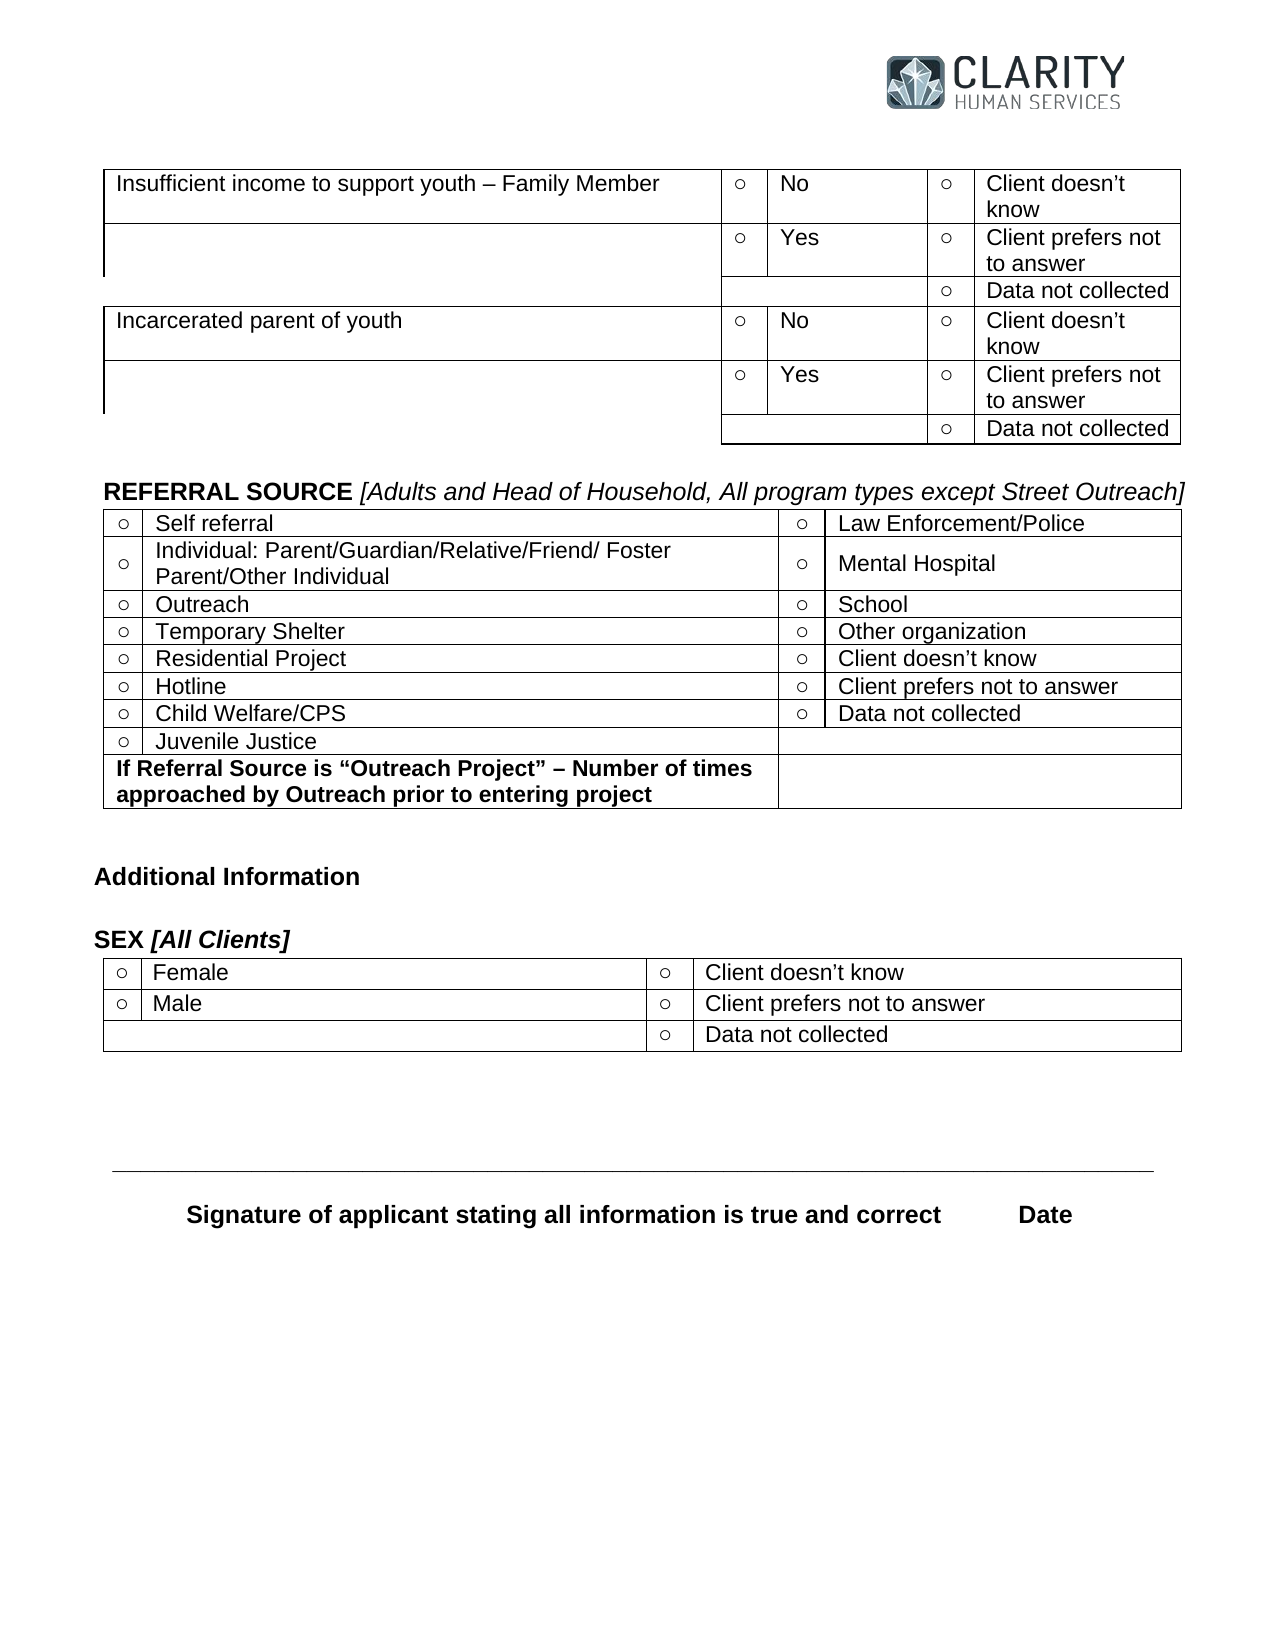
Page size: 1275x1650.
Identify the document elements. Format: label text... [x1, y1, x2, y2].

table_header Client doesn’t know [694, 959, 1181, 989]
table_cell If Referral Source is “Outreach Project” – Number of times approached by Outreach prior to entering project [104, 755, 778, 808]
table_cell ○ [928, 415, 974, 443]
table_cell ○ [104, 990, 141, 1020]
table_cell ○ [928, 361, 974, 413]
table_cell Data not collected [975, 415, 1180, 443]
table_cell Outreach [143, 591, 778, 617]
table_header ○ [104, 959, 141, 989]
table_cell Residential Project [143, 645, 778, 672]
table_cell ○ [722, 361, 767, 413]
table_cell [104, 1021, 646, 1051]
table_cell ○ [647, 990, 693, 1020]
text REFERRAL SOURCE [Adults and Head of Household, All program types except Street Outreach] [103, 477, 1228, 505]
table_header Law Enforcement/Police [826, 510, 1181, 536]
table_cell ○ [722, 307, 767, 360]
table_cell Client doesn’t know [975, 307, 1180, 360]
table_cell Data not collected [694, 1021, 1181, 1051]
table_cell No [768, 307, 927, 360]
table_cell ○ [928, 170, 974, 222]
table_header Self ­referral [143, 510, 778, 536]
text Signature of applicant stating all information is true and correct Date [103, 1200, 1087, 1229]
table_cell ○ [647, 1021, 693, 1051]
table_cell Data not collected [826, 700, 1181, 727]
table_cell No [768, 170, 927, 222]
table_cell Insufficient income to support youth – Family Member [105, 170, 721, 222]
table_cell ○ [104, 618, 142, 644]
table_cell Client prefers not to answer [975, 361, 1180, 413]
table_cell ○ [779, 645, 824, 672]
table_cell ○ [104, 591, 142, 617]
table_cell Data not collected [975, 277, 1180, 306]
table_cell ○ [779, 618, 824, 644]
table_cell Hotline [143, 673, 778, 699]
text ___________________________________________________________________________ [112, 1146, 1162, 1175]
table_cell School [826, 591, 1181, 617]
table_header ○ [779, 510, 824, 536]
table_cell Incarcerated parent of youth [105, 307, 721, 360]
table_cell ○ [779, 591, 824, 617]
table_cell Yes [768, 224, 927, 276]
table_cell [104, 361, 721, 443]
text SEX [All Clients] [94, 926, 1219, 954]
table_cell Mental Hospital [826, 537, 1181, 589]
table_cell Client prefers not to answer [694, 990, 1181, 1020]
table_cell ○ [779, 537, 824, 589]
table_cell ○ [722, 170, 767, 222]
table_cell ○ [928, 307, 974, 360]
table_cell ○ [928, 277, 974, 306]
table_cell Yes [768, 361, 927, 413]
table_cell ○ [722, 224, 767, 276]
table_header ○ [104, 510, 142, 536]
table_cell [722, 415, 927, 443]
table_header ○ [647, 959, 693, 989]
table_cell Male [142, 990, 646, 1020]
table_cell ○ [779, 673, 824, 699]
table_cell [779, 755, 1181, 808]
table_cell Client prefers not to answer [826, 673, 1181, 699]
table_cell Client doesn’t know [975, 170, 1180, 222]
table_cell Juvenile Justice [143, 728, 778, 754]
text Additional Information [94, 862, 1219, 891]
picture [886, 56, 1125, 109]
table_cell ○ [779, 700, 824, 727]
table_cell [779, 728, 1181, 754]
table_cell ○ [104, 700, 142, 727]
table_cell Client prefers not to answer [975, 224, 1180, 276]
table_cell Client doesn’t know [826, 645, 1181, 672]
table_cell ○ [104, 537, 142, 589]
table_cell [722, 277, 927, 306]
table_cell ○ [104, 728, 142, 754]
table_cell [104, 224, 721, 306]
table_cell ○ [928, 224, 974, 276]
table_cell ○ [104, 673, 142, 699]
table_cell Individual: Parent/Guardian/Relative/Friend/ Foster Parent/Other Individual [143, 537, 778, 589]
table_header Female [142, 959, 646, 989]
table_cell Temporary Shelter [143, 618, 778, 644]
table_cell Child Welfare/CPS [143, 700, 778, 727]
table_cell Other organization [826, 618, 1181, 644]
table_cell ○ [104, 645, 142, 672]
